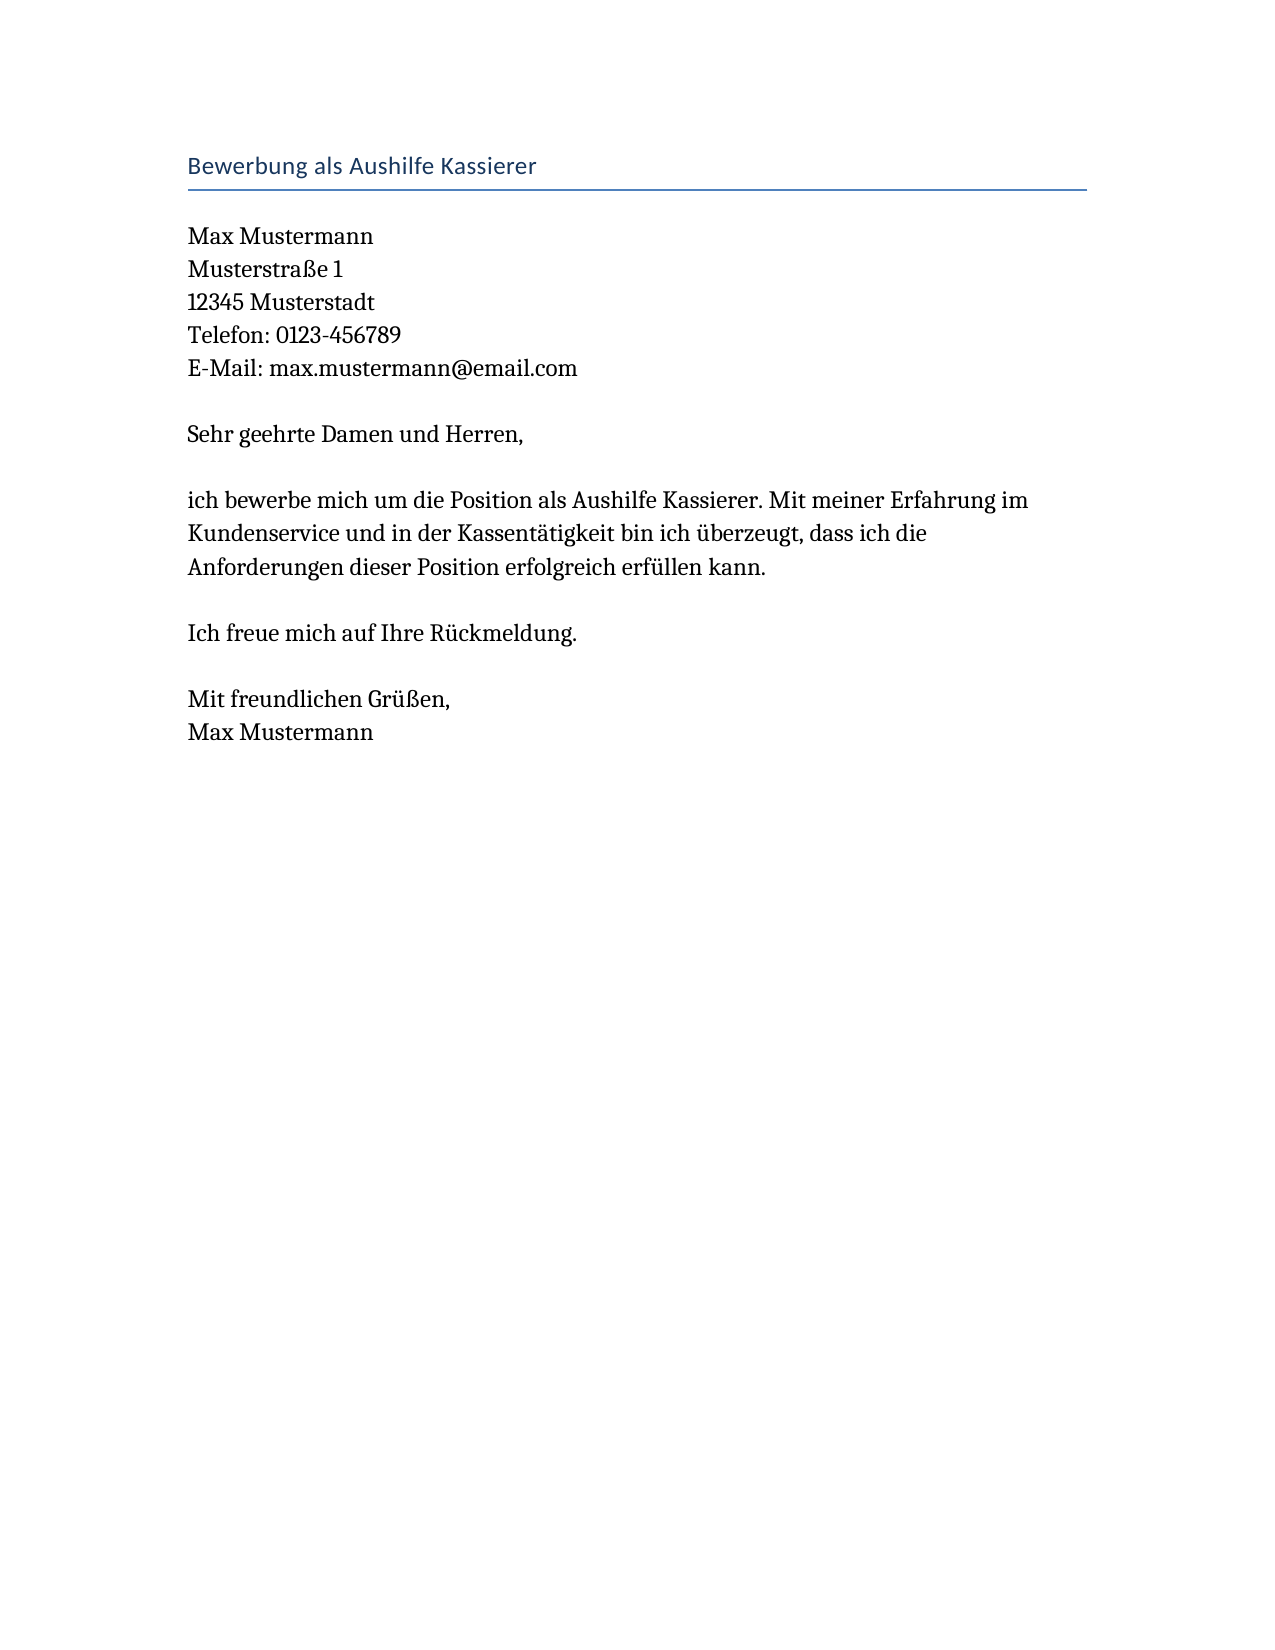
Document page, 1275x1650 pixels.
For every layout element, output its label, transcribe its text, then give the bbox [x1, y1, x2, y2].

text Max Mustermann Musterstraße 1 12345 Musterstadt Telefon: 0123-456789 E-Mail: max.mustermann@email.com Sehr geehrte Damen und Herren, ich bewerbe mich um die Position als Aushilfe Kassierer. Mit meiner Erfahrung im Kundenservice und in der Kassentätigkeit bin ich überzeugt, dass ich die Anforderungen dieser Position erfolgreich erfüllen kann. Ich freue mich auf Ihre Rückmeldung. Mit freundlichen Grüßen, Max Mustermann [187, 222, 1087, 746]
title Bewerbung als Aushilfe Kassierer [187, 150, 1087, 191]
